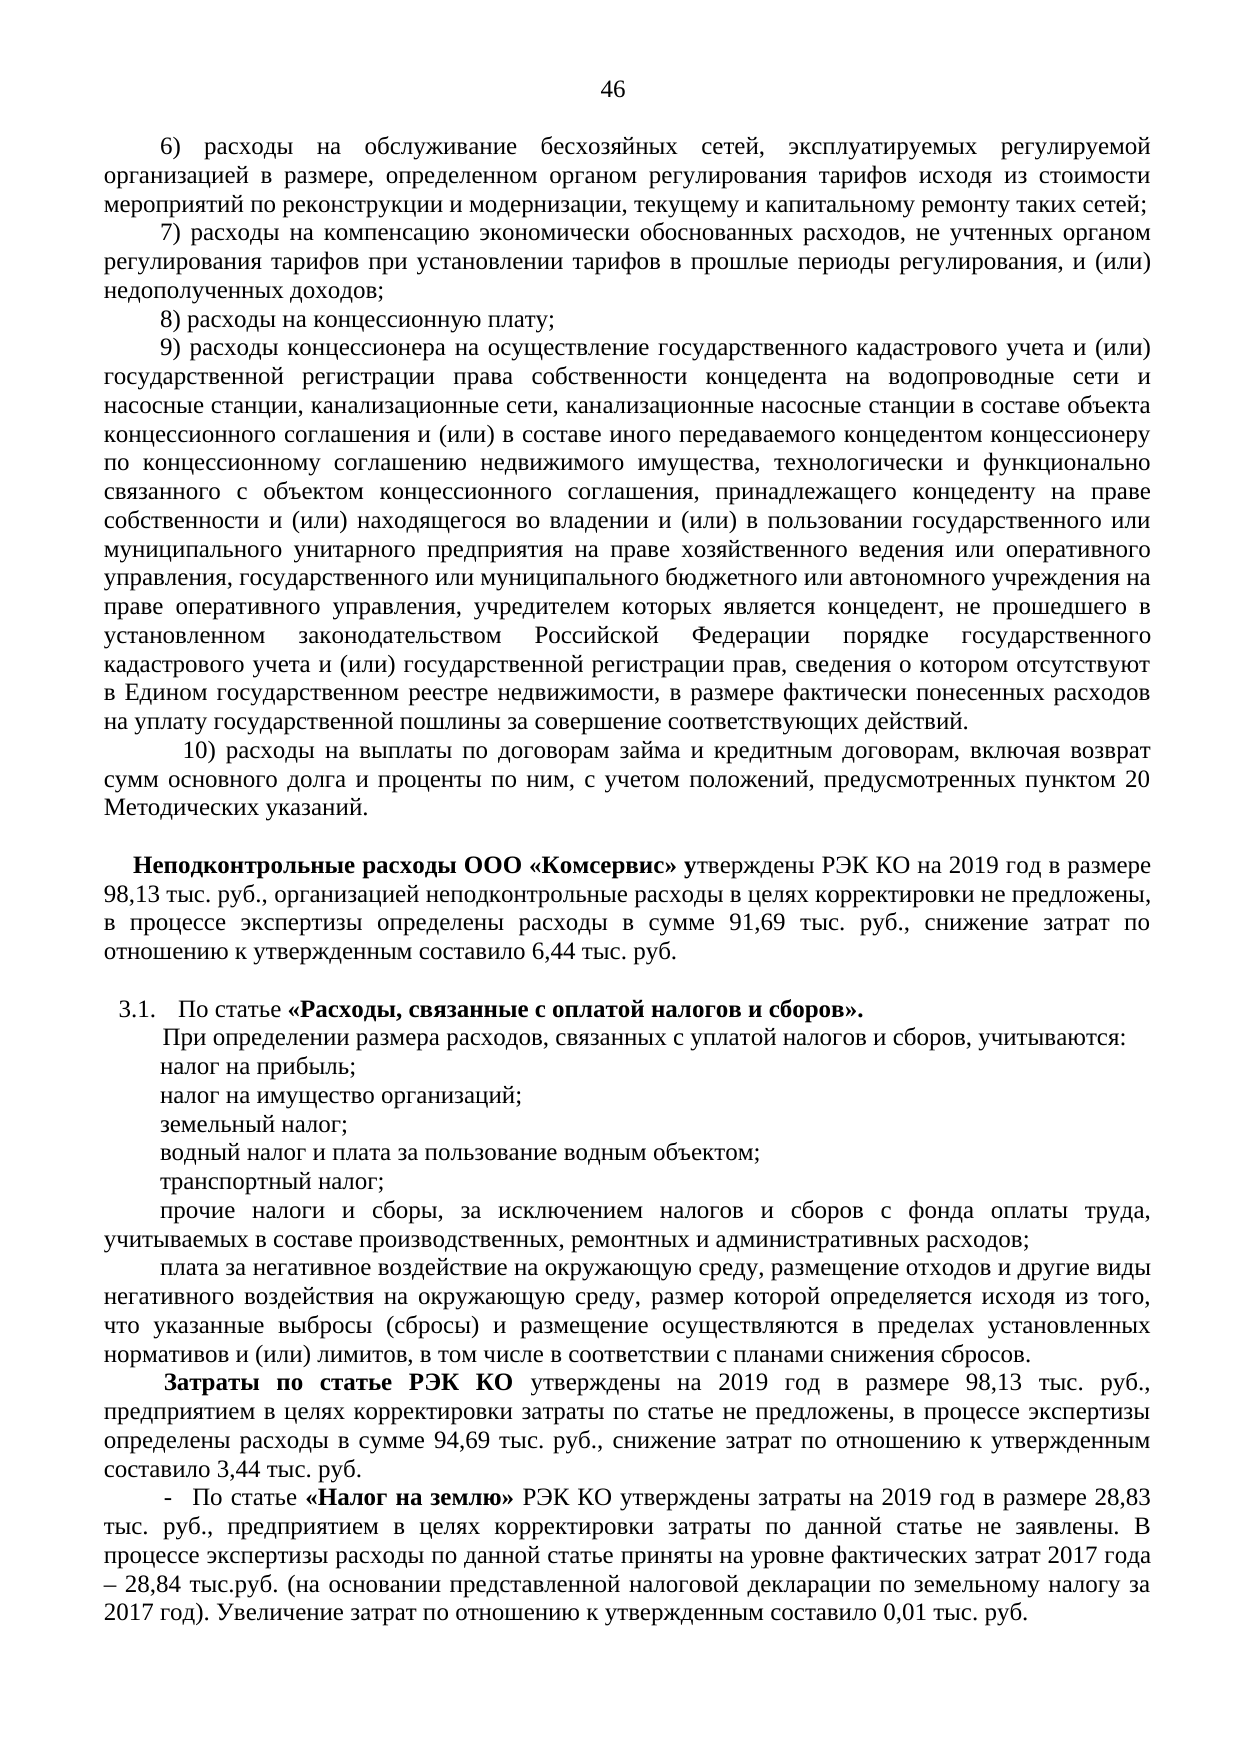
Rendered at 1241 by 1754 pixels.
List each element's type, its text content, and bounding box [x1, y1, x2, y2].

text плата за негативное воздействие на окружающую среду, размещение отходов и другие виды негативного воздействия на окружающую среду, размер которой определяется исходя из того, что указанные выбросы (сбросы) и размещение осуществляются в пределах установленных нормативов и (или) лимитов, в том числе в соответствии с планами снижения сбросов. [103, 1252, 1152, 1367]
text транспортный налог; [103, 1166, 1152, 1195]
text 6) расходы на обслуживание бесхозяйных сетей, эксплуатируемых регулируемой организацией в размере, определенном органом регулирования тарифов исходя из стоимости мероприятий по реконструкции и модернизации, текущему и капитальному ремонту таких сетей; [103, 131, 1152, 217]
text При определении размера расходов, связанных с уплатой налогов и сборов, учитываются: [103, 1022, 1152, 1051]
text 7) расходы на компенсацию экономически обоснованных расходов, не учтенных органом регулирования тарифов при установлении тарифов в прошлые периоды регулирования, и (или) недополученных доходов; [103, 217, 1152, 304]
text водный налог и плата за пользование водным объектом; [103, 1137, 1152, 1166]
text 10) расходы на выплаты по договорам займа и кредитным договорам, включая возврат сумм основного долга и проценты по ним, с учетом положений, предусмотренных пунктом 20 Методических указаний. [103, 735, 1152, 821]
text земельный налог; [103, 1109, 1152, 1137]
text 9) расходы концессионера на осуществление государственного кадастрового учета и (или) государственной регистрации права собственности концедента на водопроводные сети и насосные станции, канализационные сети, канализационные насосные станции в составе объекта концессионного соглашения и (или) в составе иного передаваемого концедентом концессионеру по концессионному соглашению недвижимого имущества, технологически и функционально связанного с объектом концессионного соглашения, принадлежащего концеденту на праве собственности и (или) находящегося во владении и (или) в пользовании государственного или муниципального унитарного предприятия на праве хозяйственного ведения или оперативного управления, государственного или муниципального бюджетного или автономного учреждения на праве оперативного управления, учредителем которых является концедент, не прошедшего в установленном законодательством Российской Федерации порядке государственного кадастрового учета и (или) государственной регистрации прав, сведения о котором отсутствуют в Едином государственном реестре недвижимости, в размере фактически понесенных расходов на уплату государственной пошлины за совершение соответствующих действий. [103, 332, 1152, 735]
text прочие налоги и сборы, за исключением налогов и сборов с фонда оплаты труда, учитываемых в составе производственных, ремонтных и административных расходов; [103, 1195, 1152, 1252]
text Затраты по статье РЭК КО утверждены на 2019 год в размере 98,13 тыс. руб., предприятием в целях корректировки затраты по статье не предложены, в процессе экспертизы определены расходы в сумме 94,69 тыс. руб., снижение затрат по отношению к утвержденным составило 3,44 тыс. руб. [103, 1367, 1152, 1482]
text налог на прибыль; [103, 1051, 1152, 1080]
text 8) расходы на концессионную плату; [103, 304, 1152, 332]
list По статье «Расходы, связанные с оплатой налогов и сборов». [103, 994, 1152, 1022]
text налог на имущество организаций; [103, 1080, 1152, 1109]
text Неподконтрольные расходы ООО «Комсервис» утверждены РЭК КО на 2019 год в размере 98,13 тыс. руб., организацией неподконтрольные расходы в целях корректировки не предложены, в процессе экспертизы определены расходы в сумме 91,69 тыс. руб., снижение затрат по отношению к утвержденным составило 6,44 тыс. руб. [103, 850, 1152, 965]
text - По статье «Налог на землю» РЭК КО утверждены затраты на 2019 год в размере 28,83 тыс. руб., предприятием в целях корректировки затраты по данной статье не заявлены. В процессе экспертизы расходы по данной статье приняты на уровне фактических затрат 2017 года – 28,84 тыс.руб. (на основании представленной налоговой декларации по земельному налогу за 2017 год). Увеличение затрат по отношению к утвержденным составило 0,01 тыс. руб. [103, 1482, 1152, 1626]
